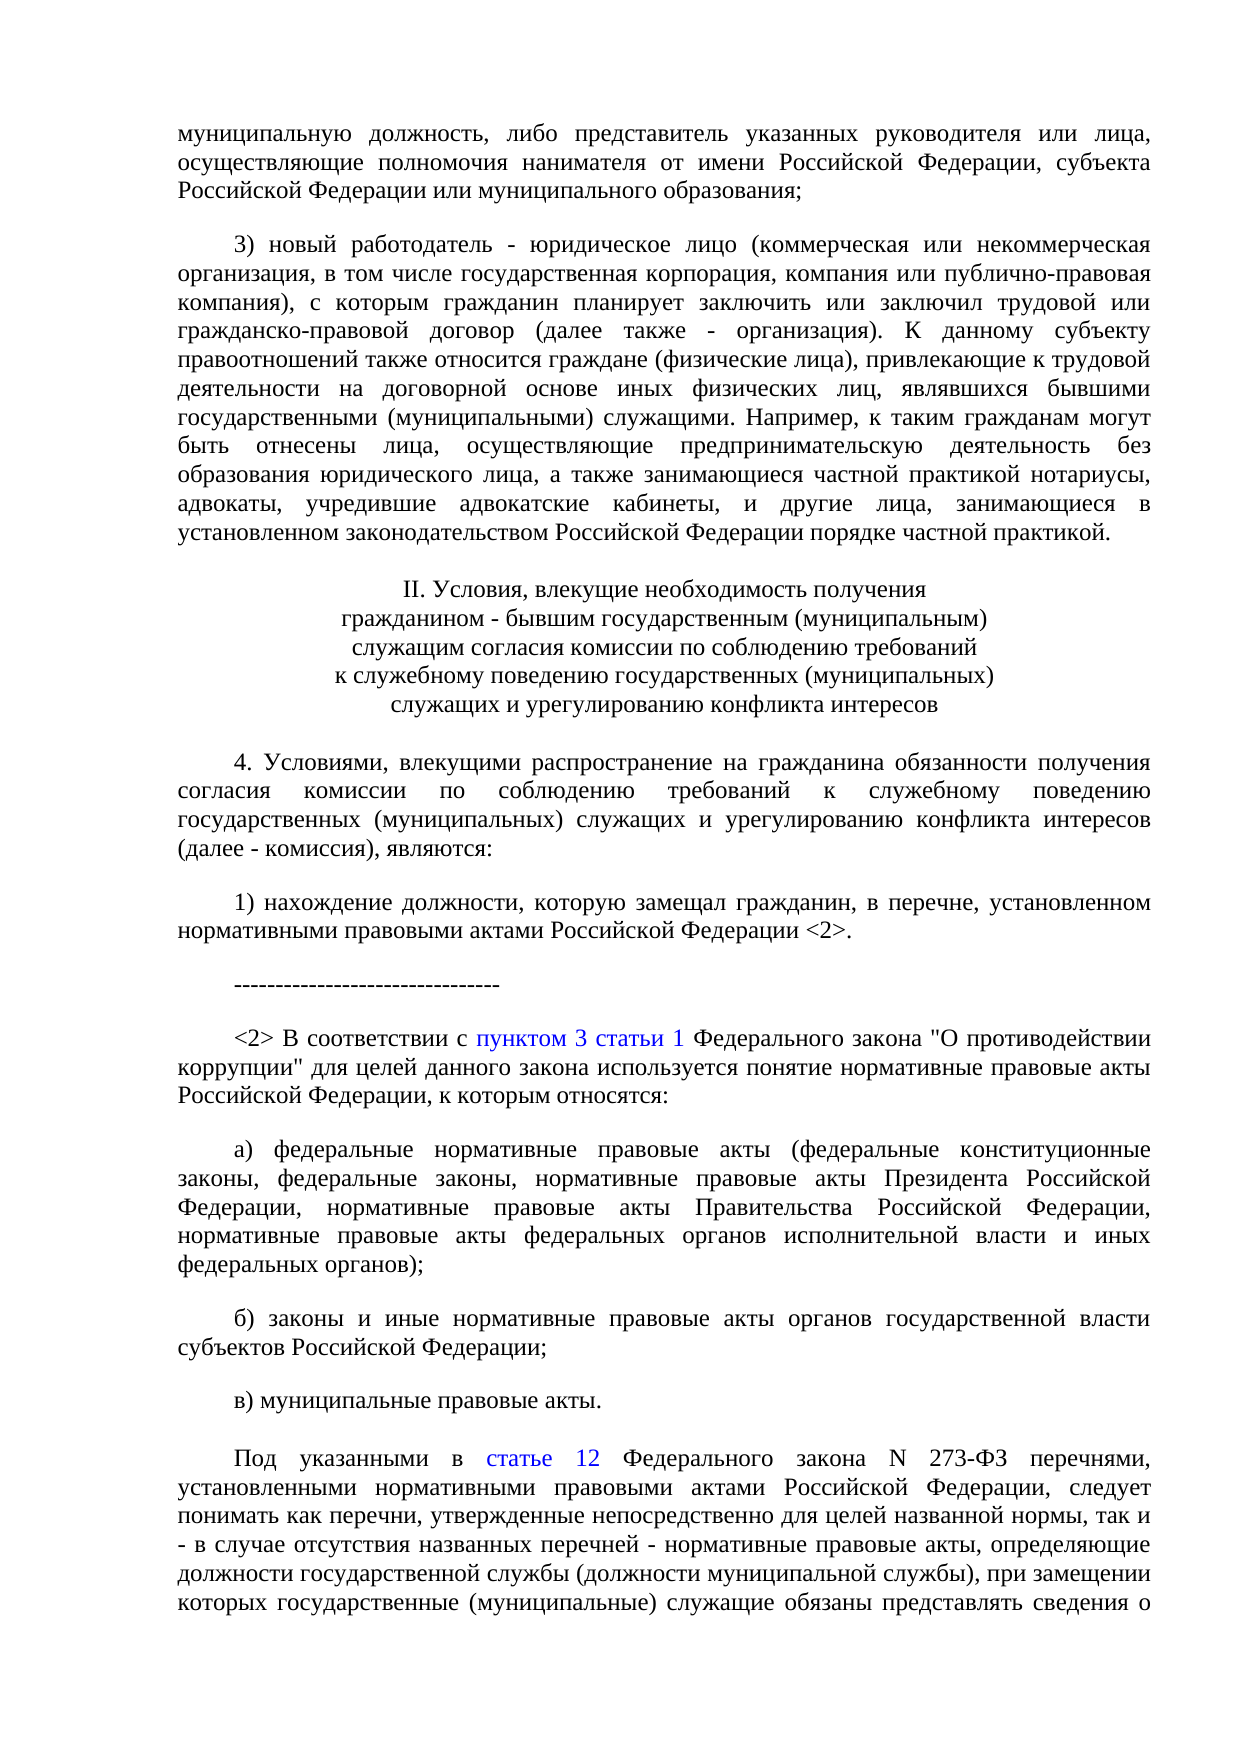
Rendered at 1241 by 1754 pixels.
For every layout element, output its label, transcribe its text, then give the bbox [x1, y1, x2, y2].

text к служебному поведению государственных (муниципальных) [177, 661, 1152, 689]
text 3) новый работодатель - юридическое лицо (коммерческая или некоммерческая организация, в том числе государственная корпорация, компания или публично-правовая компания), с которым гражданин планирует заключить или заключил трудовой или гражданско-правовой договор (далее также - организация). К данному субъекту правоотношений также относится граждане (физические лица), привлекающие к трудовой деятельности на договорной основе иных физических лиц, являвшихся бывшими государственными (муниципальными) служащими. Например, к таким гражданам могут быть отнесены лица, осуществляющие предпринимательскую деятельность без образования юридического лица, а также занимающиеся частной практикой нотариусы, адвокаты, учредившие адвокатские кабинеты, и другие лица, занимающиеся в установленном законодательством Российской Федерации порядке частной практикой. [177, 229, 1152, 546]
text а) федеральные нормативные правовые акты (федеральные конституционные законы, федеральные законы, нормативные правовые акты Президента Российской Федерации, нормативные правовые акты Правительства Российской Федерации, нормативные правовые акты федеральных органов исполнительной власти и иных федеральных органов); [177, 1134, 1152, 1278]
text <2> В соответствии с пунктом 3 статьи 1 Федерального закона "О противодействии коррупции" для целей данного закона используется понятие нормативные правовые акты Российской Федерации, к которым относятся: [177, 1023, 1152, 1109]
text б) законы и иные нормативные правовые акты органов государственной власти субъектов Российской Федерации; [177, 1303, 1152, 1361]
text 1) нахождение должности, которую замещал гражданин, в перечне, установленном нормативными правовыми актами Российской Федерации <2>. [177, 887, 1152, 944]
text -------------------------------- [177, 969, 1152, 998]
text гражданином - бывшим государственным (муниципальным) [177, 603, 1152, 632]
text служащих и урегулированию конфликта интересов [177, 689, 1152, 718]
text служащим согласия комиссии по соблюдению требований [177, 632, 1152, 661]
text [177, 118, 1152, 204]
text II. Условия, влекущие необходимость получения [177, 574, 1152, 603]
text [177, 1443, 1152, 1616]
text в) муниципальные правовые акты. [177, 1386, 1152, 1414]
text 4. Условиями, влекущими распространение на гражданина обязанности получения согласия комиссии по соблюдению требований к служебному поведению государственных (муниципальных) служащих и урегулированию конфликта интересов (далее - комиссия), являются: [177, 747, 1152, 862]
